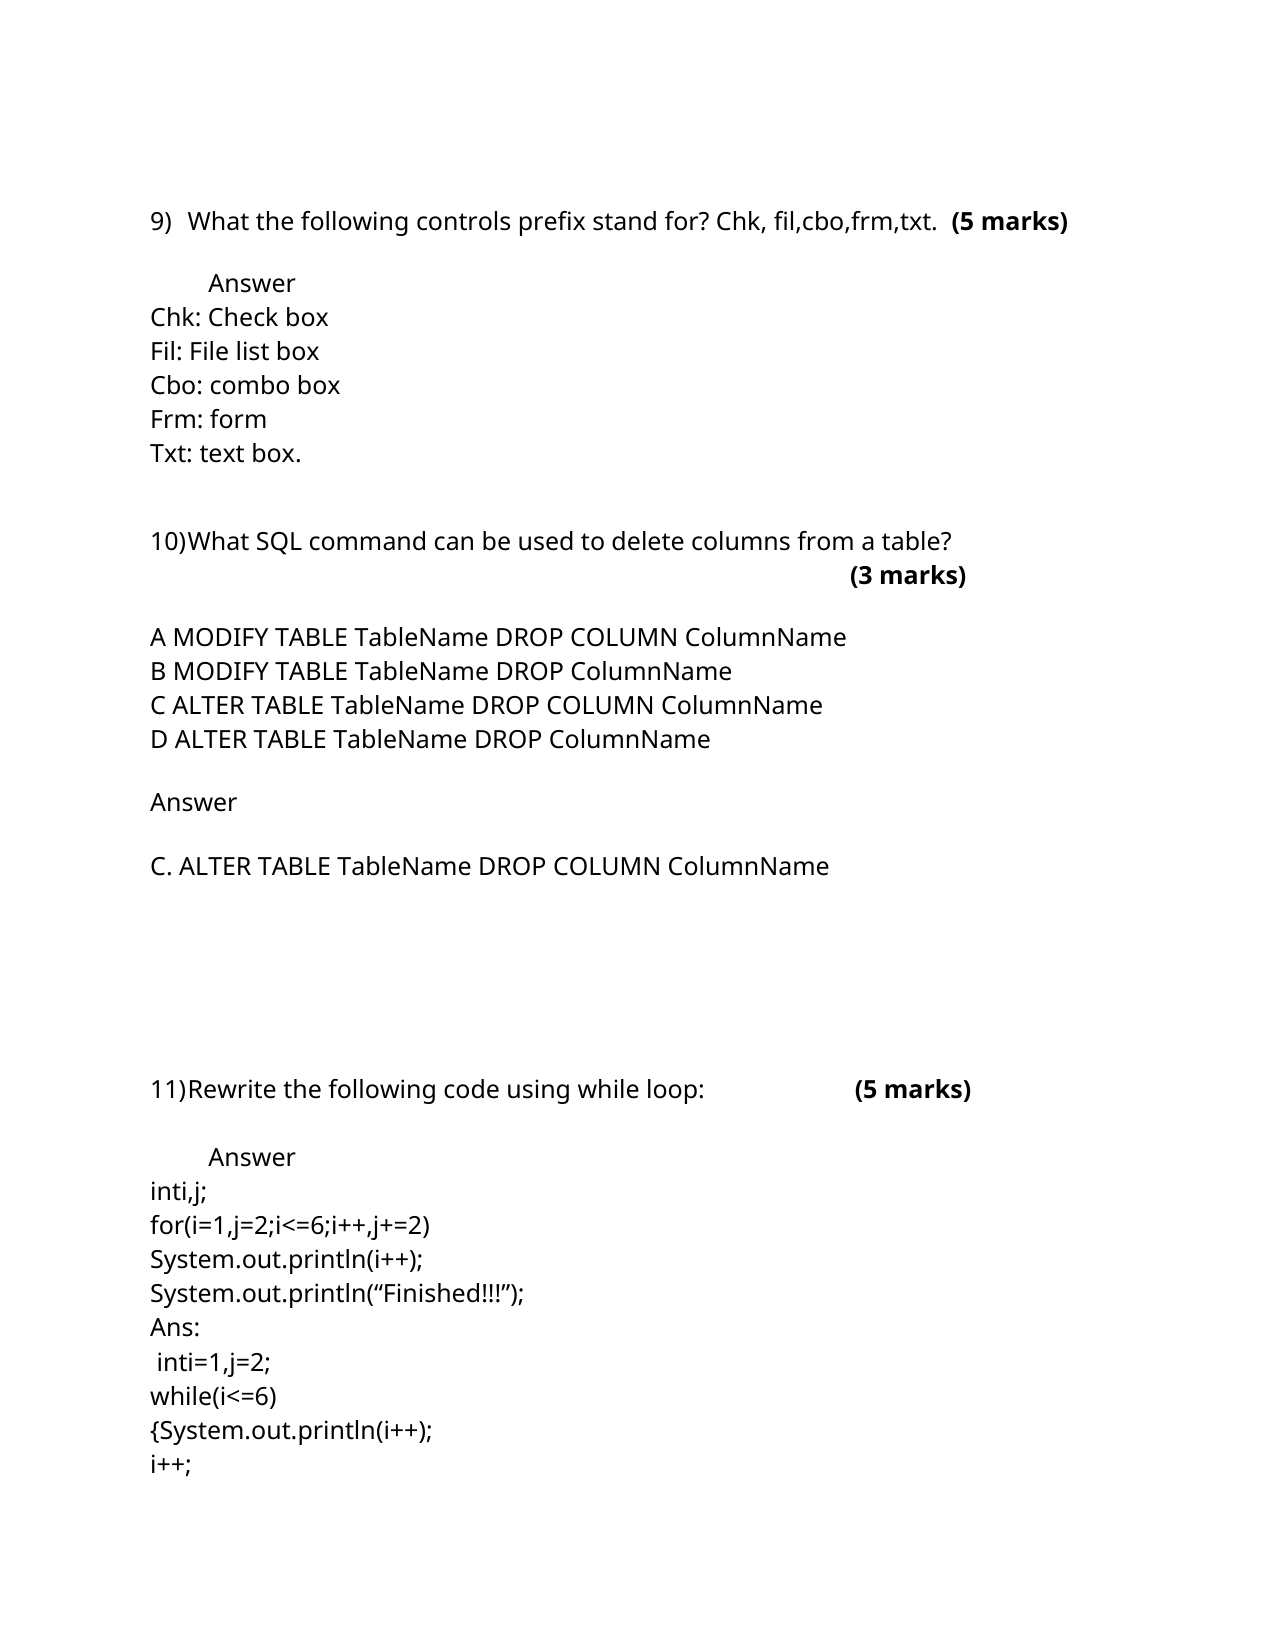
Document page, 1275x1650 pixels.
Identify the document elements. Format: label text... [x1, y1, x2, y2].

text C. ALTER TABLE TableName DROP COLUMN ColumnName [150, 848, 1125, 882]
text C ALTER TABLE TableName DROP COLUMN ColumnName [150, 688, 1125, 722]
list Rewrite the following code using while loop: (5 marks) [150, 1072, 1125, 1106]
list What the following controls prefix stand for? Chk, fil,cbo,frm,txt. (5 marks) [150, 203, 1125, 237]
text Txt: text box. [150, 436, 1125, 470]
text for(i=1,j=2;i<=6;i++,j+=2) [150, 1208, 1125, 1242]
text B MODIFY TABLE TableName DROP ColumnName [150, 653, 1125, 688]
text System.out.println(i++); [150, 1242, 1125, 1276]
text Cbo: combo box [150, 368, 1125, 402]
text i++; [150, 1446, 1125, 1480]
list (3 marks) [187, 557, 1125, 591]
text inti=1,j=2; [150, 1344, 1125, 1378]
text A MODIFY TABLE TableName DROP COLUMN ColumnName [150, 619, 1125, 653]
text D ALTER TABLE TableName DROP ColumnName [150, 722, 1125, 756]
text System.out.println(“Finished!!!”); [150, 1276, 1125, 1310]
text Answer [150, 1140, 1125, 1174]
text Fil: File list box [150, 334, 1125, 368]
text Chk: Check box [150, 299, 1125, 334]
list What SQL command can be used to delete columns from a table? [150, 523, 1125, 557]
text Ans: [150, 1310, 1125, 1344]
text Frm: form [150, 402, 1125, 436]
text Answer [150, 785, 1125, 819]
text Answer [150, 266, 1125, 299]
text inti,j; [150, 1174, 1125, 1208]
text {System.out.println(i++); [150, 1412, 1125, 1446]
text while(i<=6) [150, 1378, 1125, 1412]
